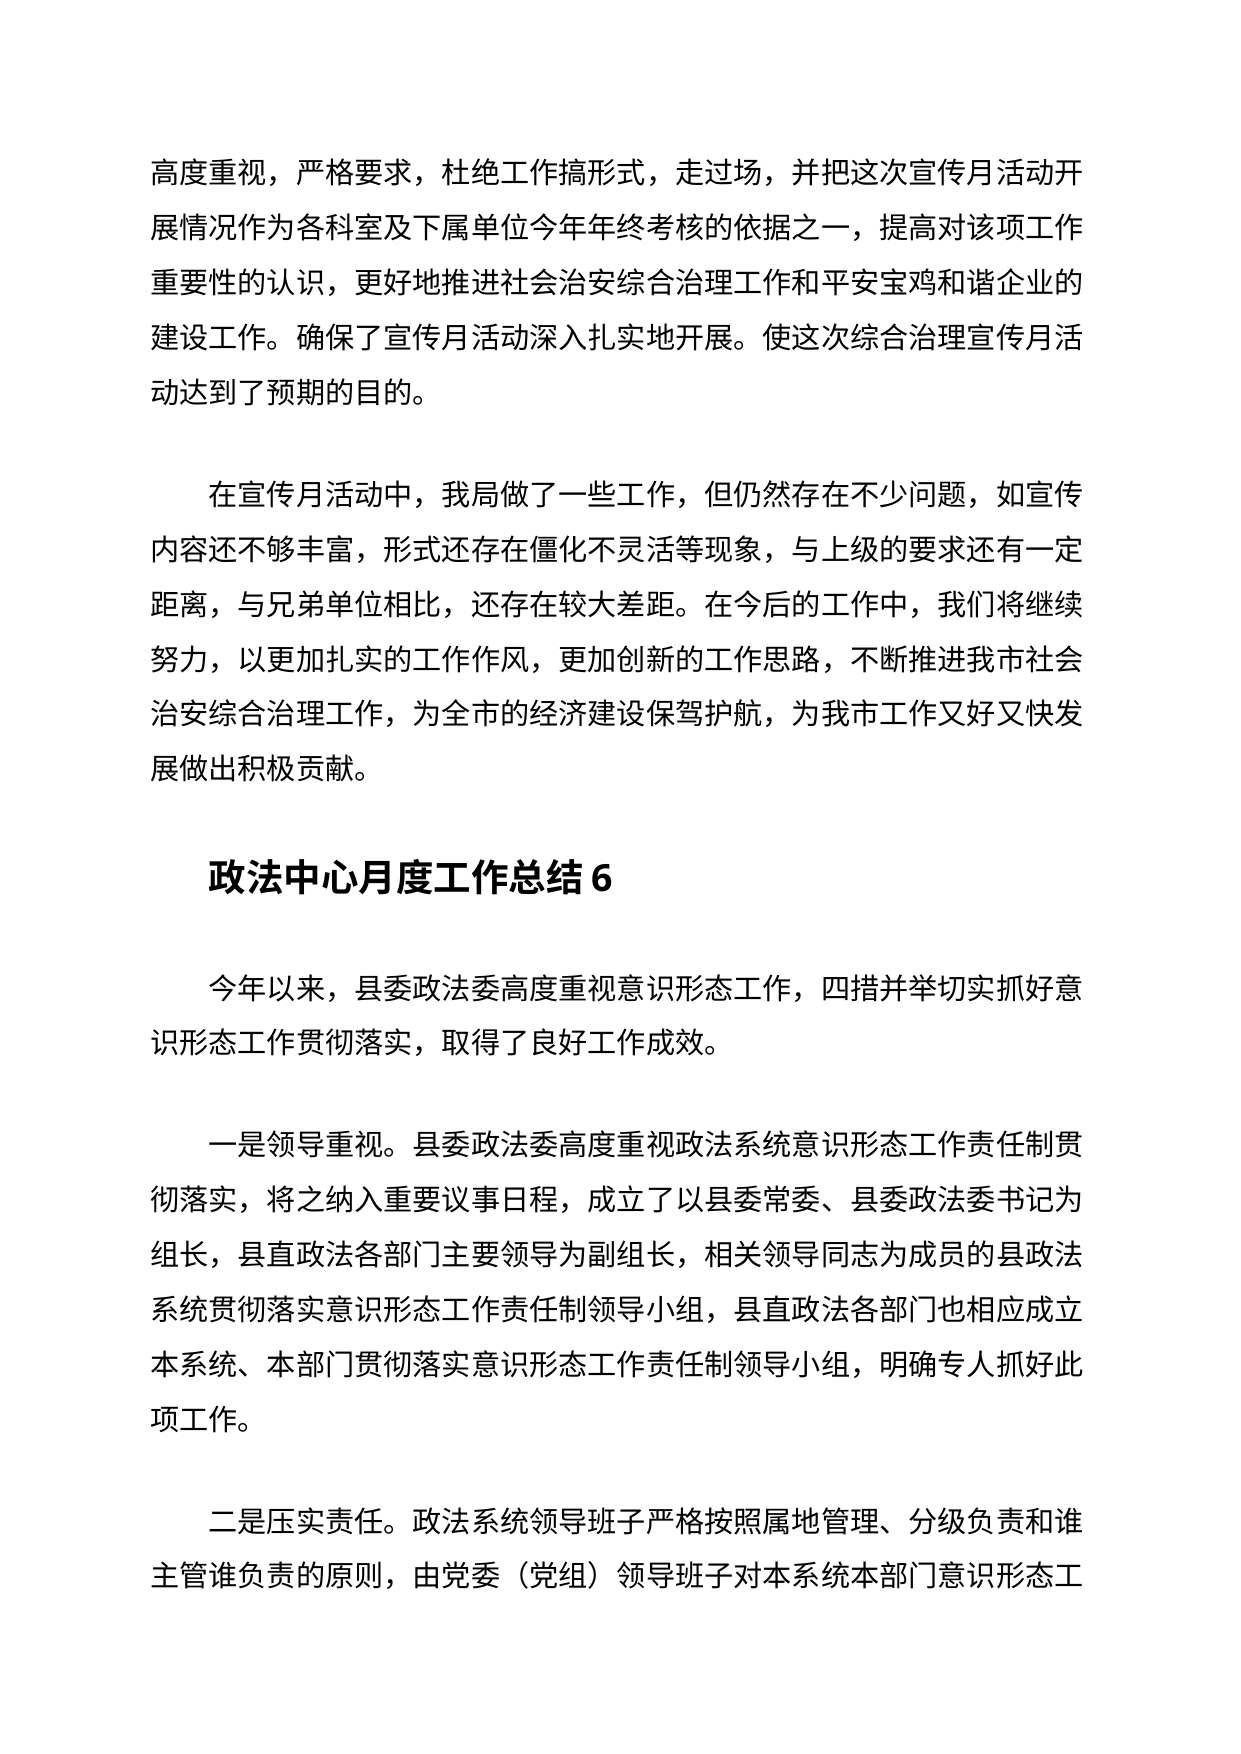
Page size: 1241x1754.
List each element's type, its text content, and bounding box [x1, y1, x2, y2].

text 一是领导重视。县委政法委高度重视政法系统意识形态工作责任制贯彻落实，将之纳入重要议事日程，成立了以县委常委、县委政法委书记为组长，县直政法各部门主要领导为副组长，相关领导同志为成员的县政法系统贯彻落实意识形态工作责任制领导小组，县直政法各部门也相应成立本系统、本部门贯彻落实意识形态工作责任制领导小组，明确专人抓好此项工作。 [150, 1122, 1090, 1439]
text 在宣传月活动中，我局做了一些工作，但仍然存在不少问题，如宣传内容还不够丰富，形式还存在僵化不灵活等现象，与上级的要求还有一定距离，与兄弟单位相比，还存在较大差距。在今后的工作中，我们将继续努力，以更加扎实的工作作风，更加创新的工作思路，不断推进我市社会治安综合治理工作，为全市的经济建设保驾护航，为我市工作又好又快发展做出积极贡献。 [150, 471, 1090, 788]
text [150, 150, 1090, 412]
text 政法中心月度工作总结6 [150, 848, 1090, 902]
text 今年以来，县委政法委高度重视意识形态工作，四措并举切实抓好意识形态工作贯彻落实，取得了良好工作成效。 [150, 965, 1090, 1062]
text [150, 1498, 1090, 1595]
